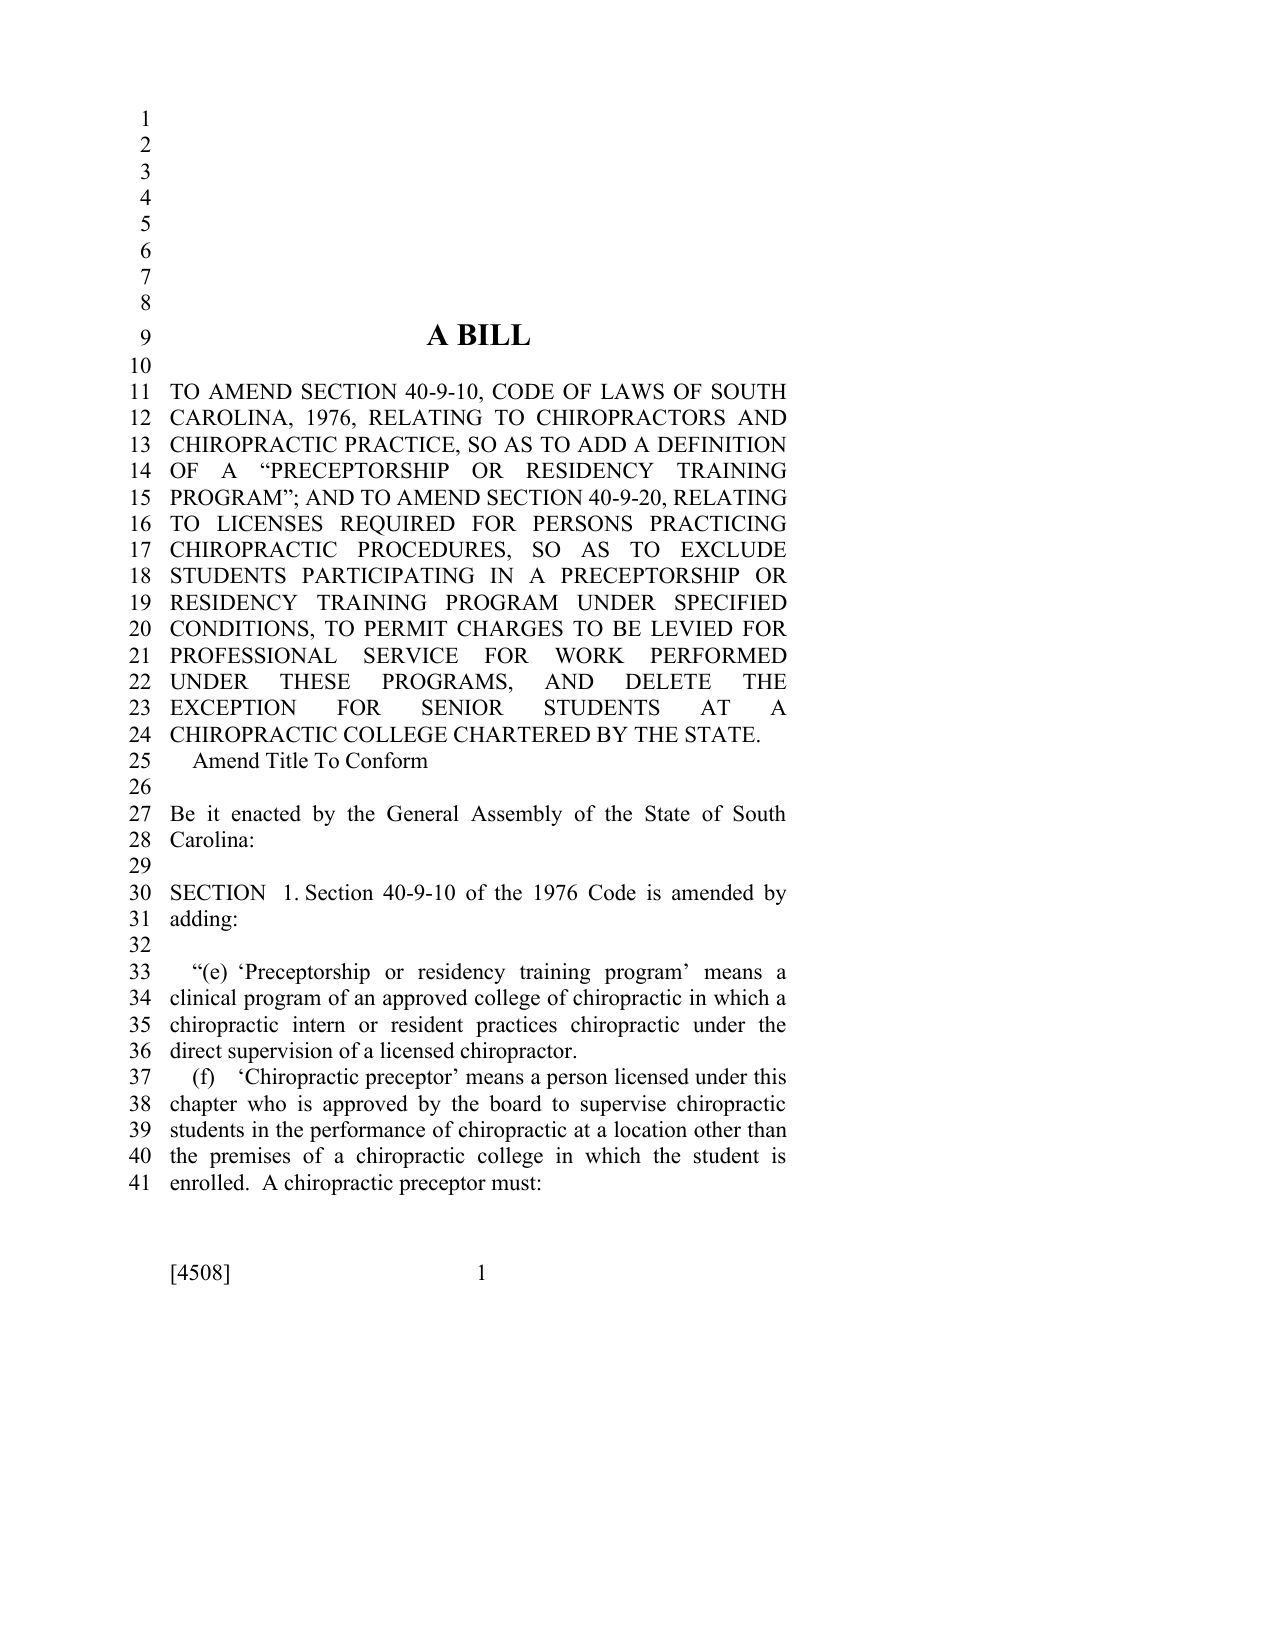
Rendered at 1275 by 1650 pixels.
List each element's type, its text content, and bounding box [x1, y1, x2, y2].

text Be it enacted by the General Assembly of the State of South Carolina: [169, 800, 787, 852]
text (f) ‘Chiropractic preceptor’ means a person licensed under this chapter who is approved by the board to supervise chiropractic students in the performance of chiropractic at a location other than the premises of a chiropractic college in which the student is enrolled. A chiropractic preceptor must: [169, 1063, 787, 1195]
text SECTION 1. Section 40-9-10 of the 1976 Code is amended by adding: [169, 879, 787, 932]
text “(e) ‘Preceptorship or residency training program’ means a clinical program of an approved college of chiropractic in which a chiropractic intern or resident practices chiropractic under the direct supervision of a licensed chiropractor. [169, 958, 787, 1063]
text TO AMEND SECTION 40-9-10, CODE OF LAWS OF SOUTH CAROLINA, 1976, RELATING TO CHIROPRACTORS AND CHIROPRACTIC PRACTICE, SO AS TO ADD A DEFINITION OF A “PRECEPTORSHIP OR RESIDENCY TRAINING PROGRAM”; AND TO AMEND SECTION 40-9-20, RELATING TO LICENSES REQUIRED FOR PERSONS PRACTICING CHIROPRACTIC PROCEDURES, SO AS TO EXCLUDE STUDENTS PARTICIPATING IN A PRECEPTORSHIP OR RESIDENCY TRAINING PROGRAM UNDER SPECIFIED CONDITIONS, TO PERMIT CHARGES TO BE LEVIED FOR PROFESSIONAL SERVICE FOR WORK PERFORMED UNDER THESE PROGRAMS, AND DELETE THE EXCEPTION FOR SENIOR STUDENTS AT A CHIROPRACTIC COLLEGE CHARTERED BY THE STATE. [169, 378, 787, 747]
text Amend Title To Conform [169, 747, 787, 773]
text A BILL [169, 316, 787, 352]
